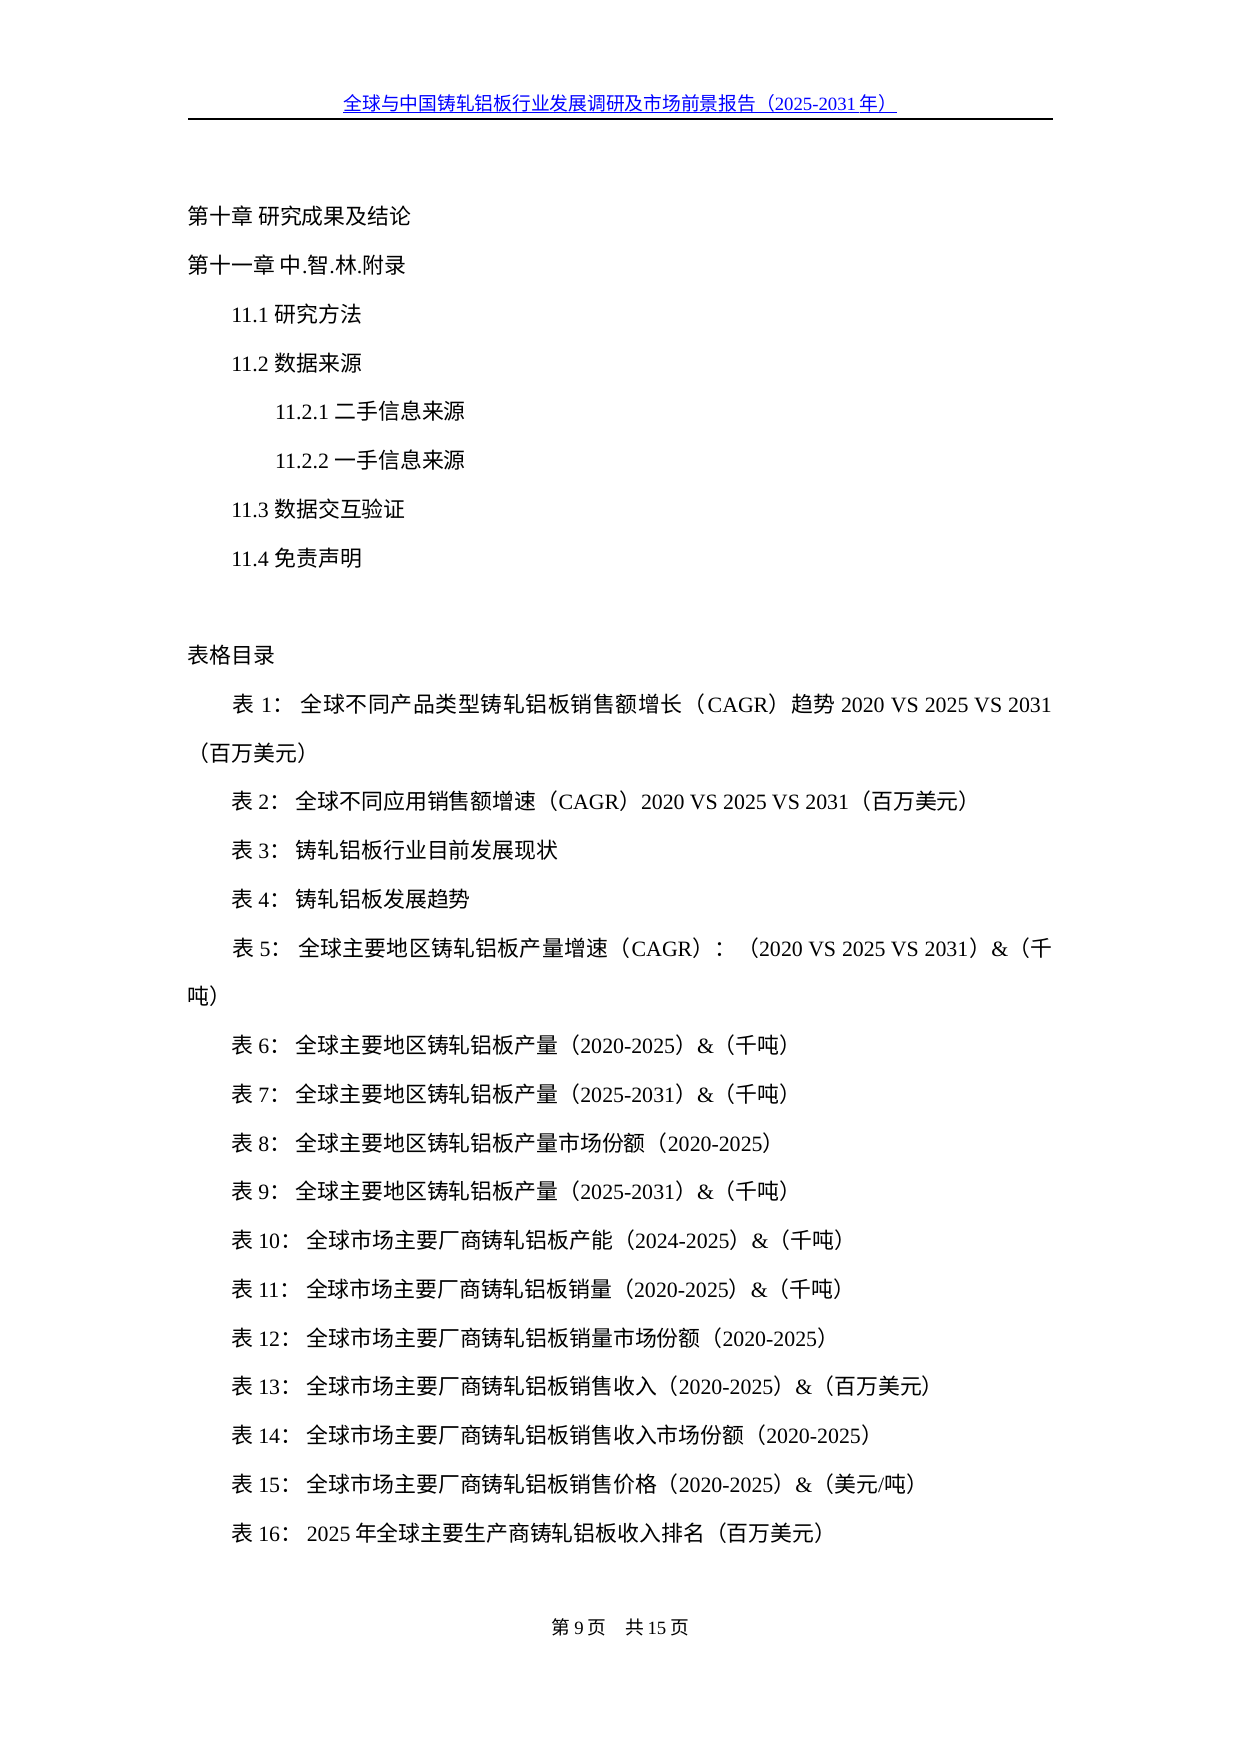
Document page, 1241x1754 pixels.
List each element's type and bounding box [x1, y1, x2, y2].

text [187, 150, 1053, 1548]
